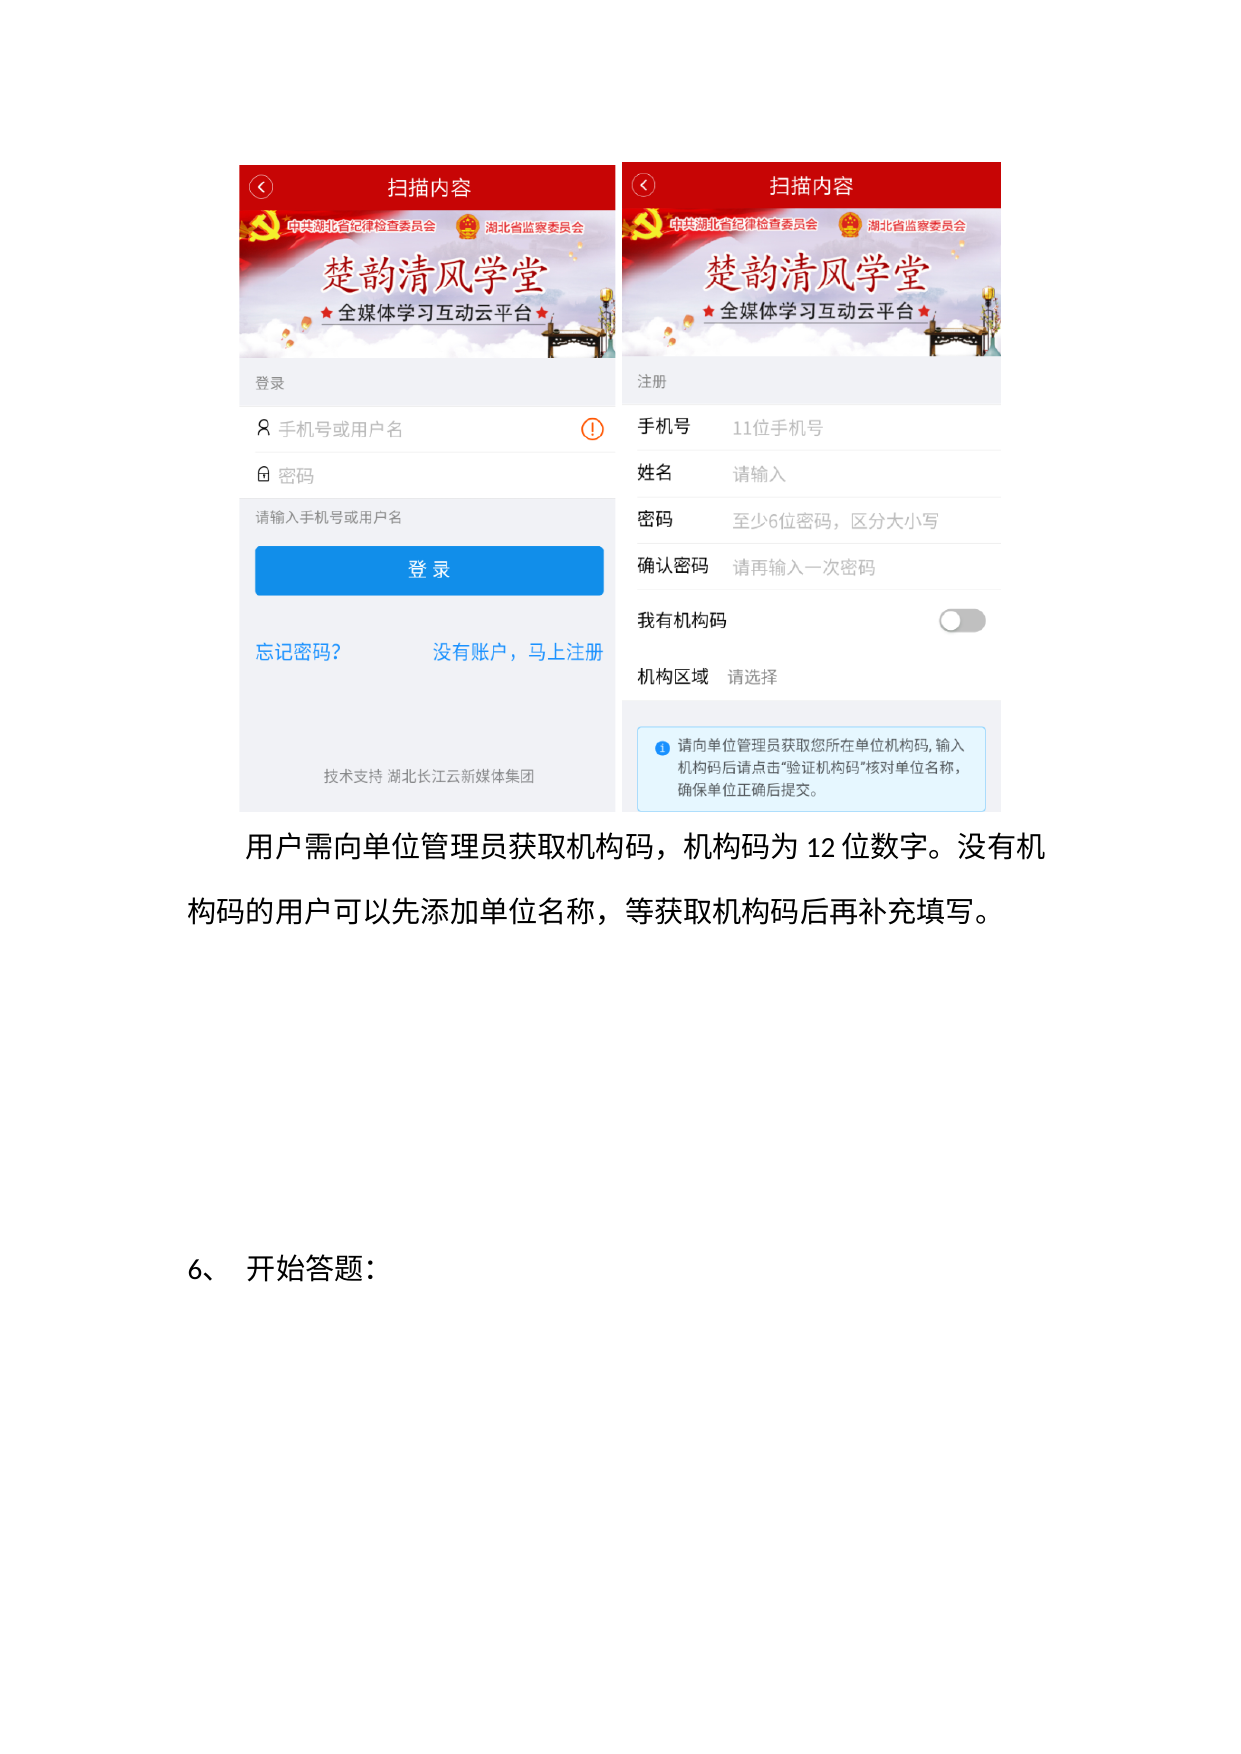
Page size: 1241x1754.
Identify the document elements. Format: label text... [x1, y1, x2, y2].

picture [239, 165, 616, 812]
list 开始答题： [187, 1234, 1053, 1299]
list 用户需向单位管理员获取机构码，机构码为12位数字。没有机构码的用户可以先添加单位名称，等获取机构码后再补充填写。 [187, 812, 1053, 942]
picture [622, 162, 1001, 812]
